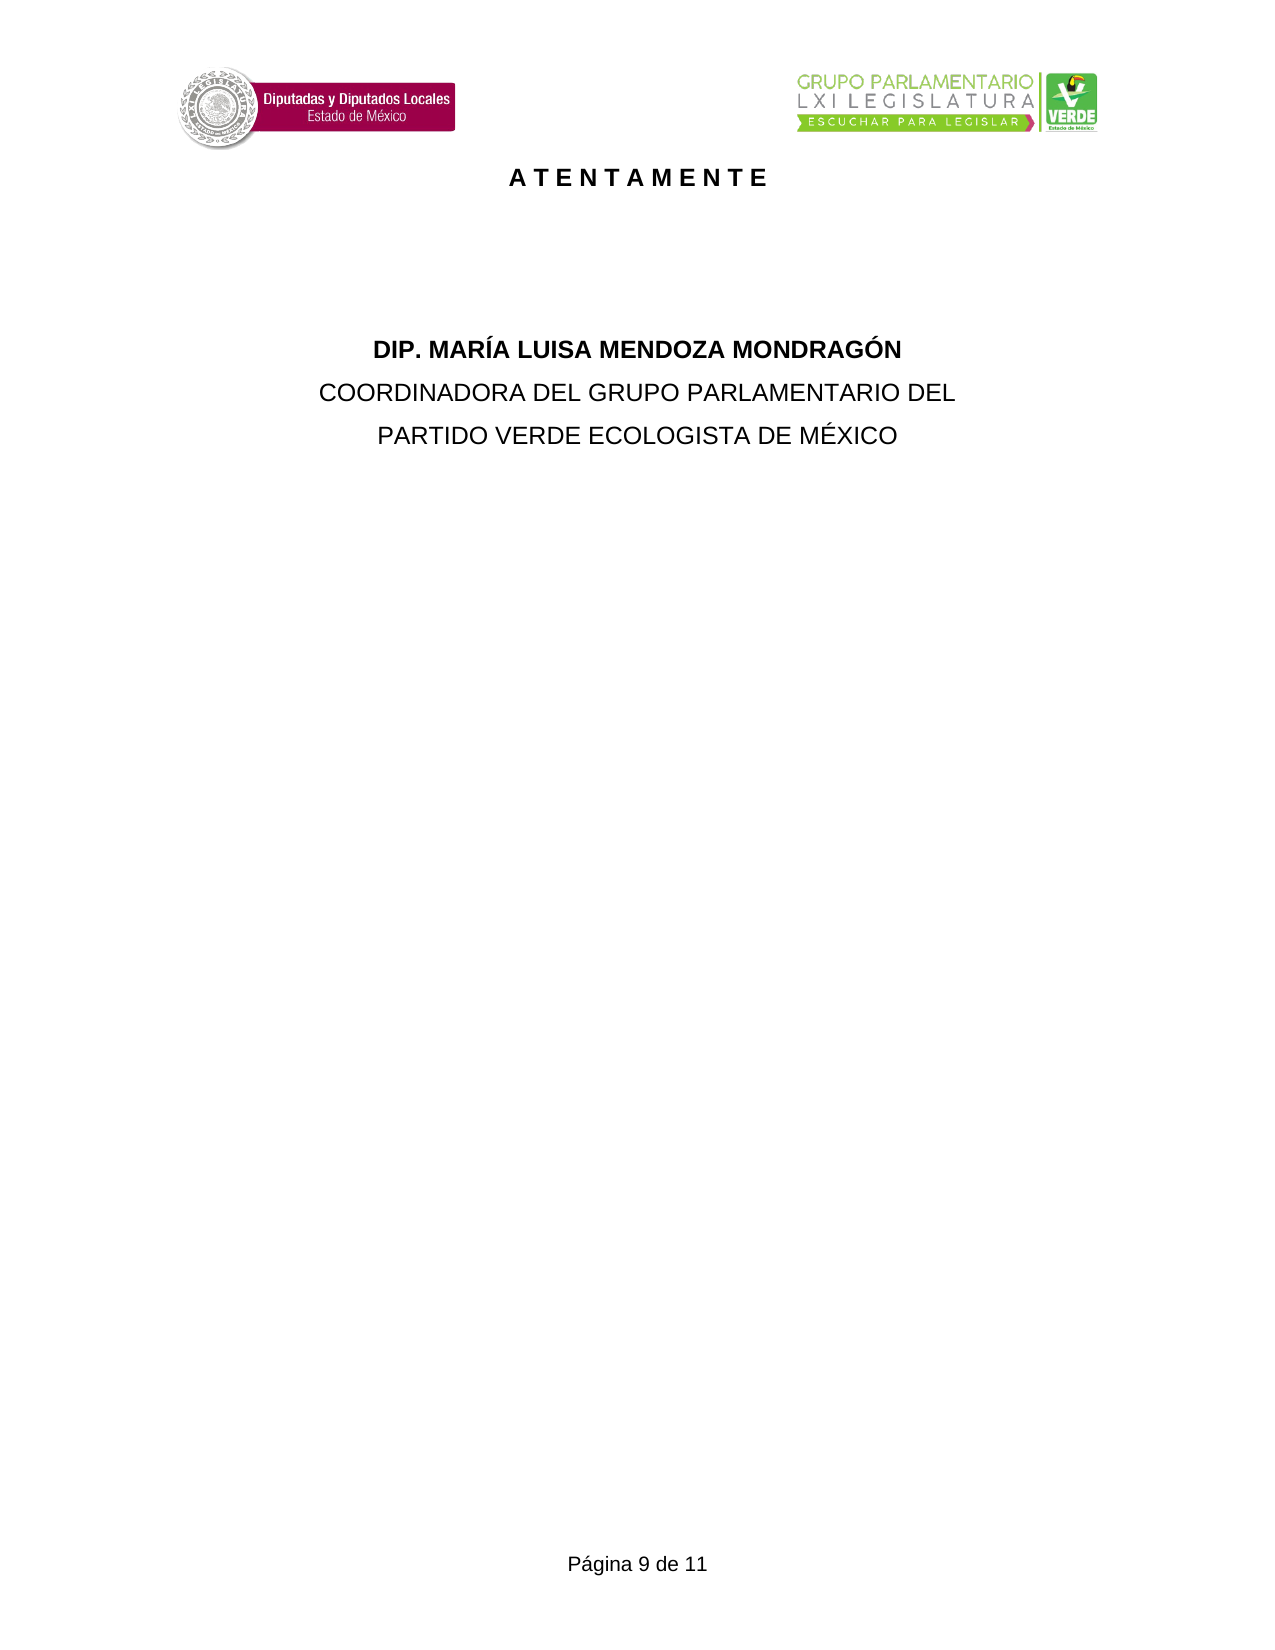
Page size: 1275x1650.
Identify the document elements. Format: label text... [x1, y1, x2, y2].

text DIP. MARÍA LUISA MENDOZA MONDRAGÓN [177, 335, 1098, 364]
picture [795, 72, 1098, 132]
picture [177, 67, 456, 150]
text COORDINADORA DEL GRUPO PARLAMENTARIO DEL [177, 378, 1098, 407]
text A T E N T A M E N T E [177, 162, 1098, 191]
text PARTIDO VERDE ECOLOGISTA DE MÉXICO [177, 421, 1098, 450]
